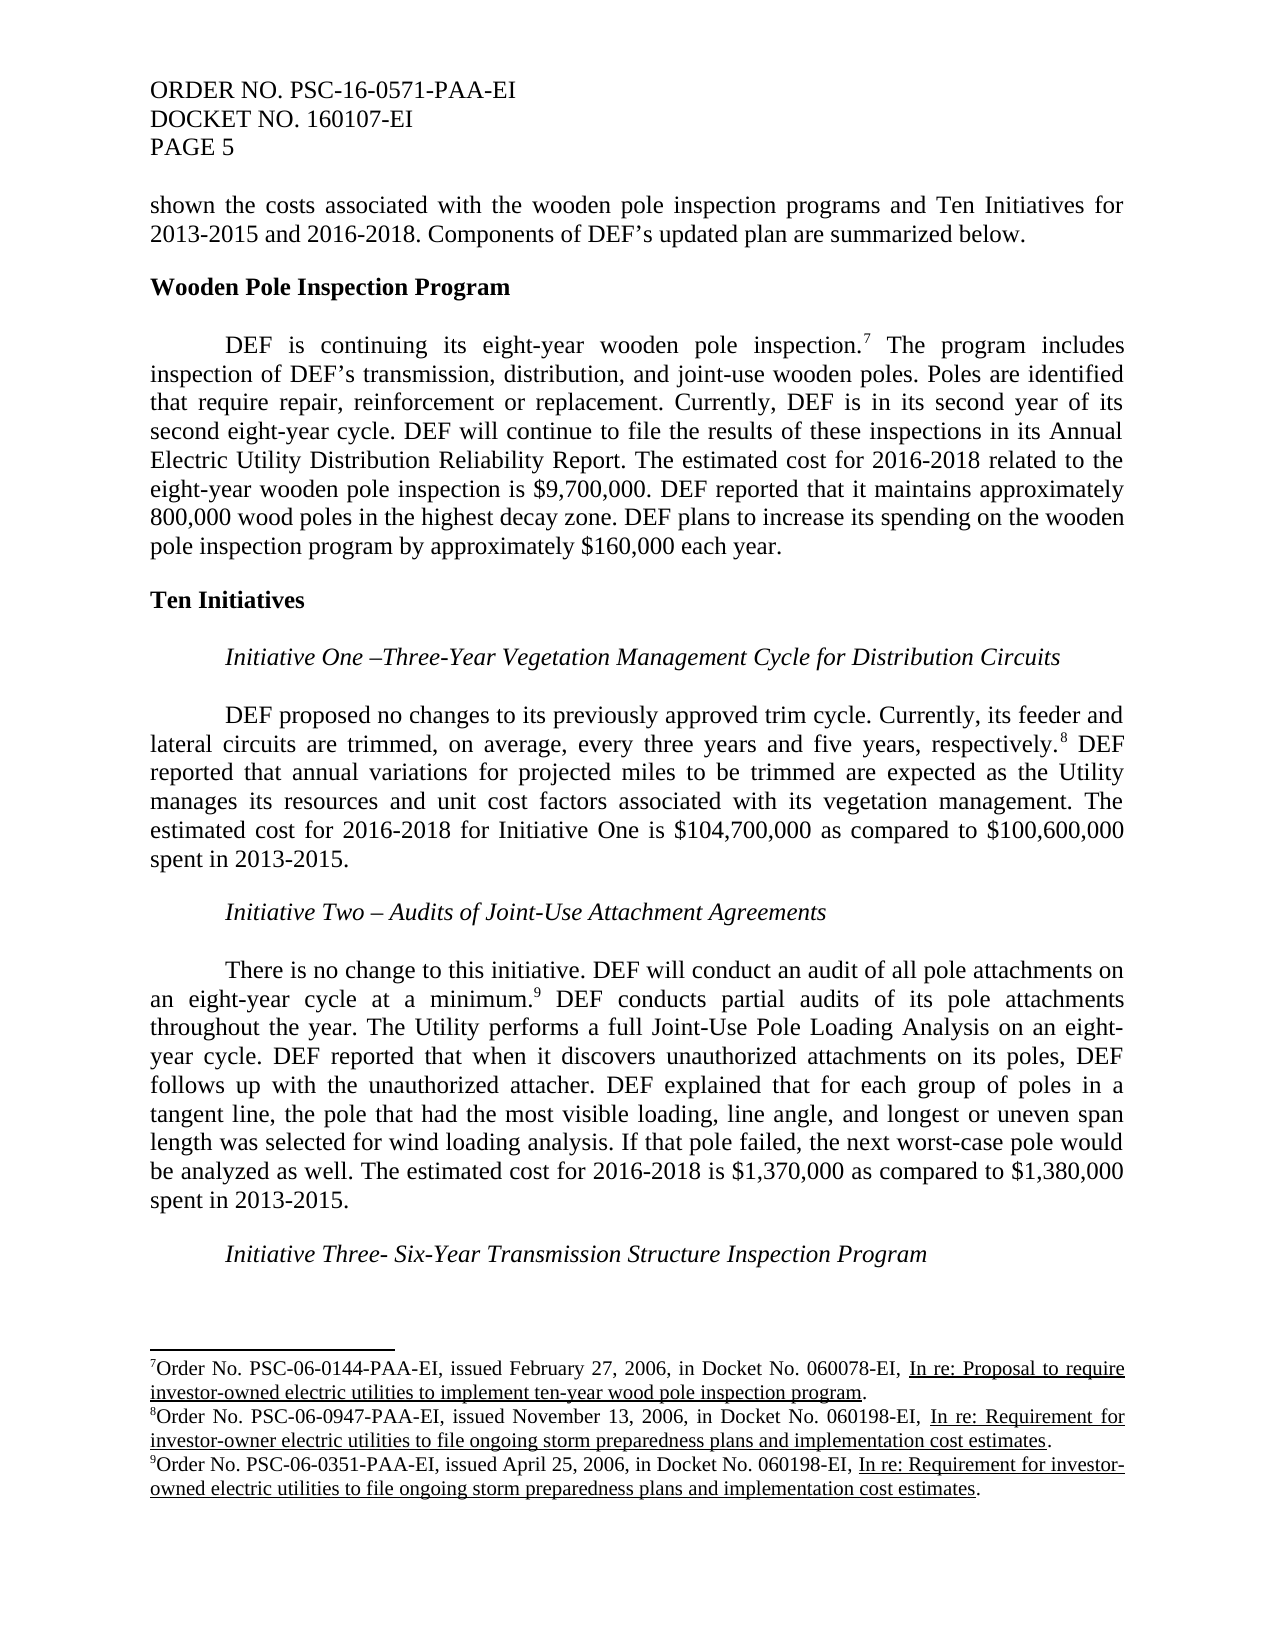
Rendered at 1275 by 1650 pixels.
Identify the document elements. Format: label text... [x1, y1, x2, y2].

text Wooden Pole Inspection Program [150, 272, 1125, 301]
text DEF proposed no changes to its previously approved trim cycle. Currently, its feeder and lateral circuits are trimmed, on average, every three years and five years, respectively. DEF reported that annual variations for projected miles to be trimmed are expected as the Utility manages its resources and unit cost factors associated with its vegetation management. The estimated cost for 2016-2018 for Initiative One is $104,700,000 as compared to $100,600,000 spent in 2013-2015. [150, 700, 1125, 872]
text Initiative Two – Audits of Joint-Use Attachment Agreements [150, 897, 1125, 926]
text There is no change to this initiative. DEF will conduct an audit of all pole attachments on an eight-year cycle at a minimum. DEF conducts partial audits of its pole attachments throughout the year. The Utility performs a full Joint-Use Pole Loading Analysis on an eight-year cycle. DEF reported that when it discovers unauthorized attachments on its poles, DEF follows up with the unauthorized attacher. DEF explained that for each group of poles in a tangent line, the pole that had the most visible loading, line angle, and longest or uneven span length was selected for wind loading analysis. If that pole failed, the next worst-case pole would be analyzed as well. The estimated cost for 2016-2018 is $1,370,000 as compared to $1,380,000 spent in 2013-2015. [150, 955, 1125, 1214]
text Initiative Three- Six-Year Transmission Structure Inspection Program [150, 1239, 1125, 1267]
text DEF is continuing its eight-year wooden pole inspection. The program includes inspection of DEF’s transmission, distribution, and joint-use wooden poles. Poles are identified that require repair, reinforcement or replacement. Currently, DEF is in its second year of its second eight-year cycle. DEF will continue to file the results of these inspections in its Annual Electric Utility Distribution Reliability Report. The estimated cost for 2016-2018 related to the eight-year wooden pole inspection is $9,700,000. DEF reported that it maintains approximately 800,000 wood poles in the highest decay zone. DEF plans to increase its spending on the wooden pole inspection program by approximately $160,000 each year. [150, 330, 1125, 560]
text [150, 190, 1125, 247]
text Initiative One –Three-Year Vegetation Management Cycle for Distribution Circuits [150, 642, 1125, 671]
text Ten Initiatives [150, 585, 1125, 614]
